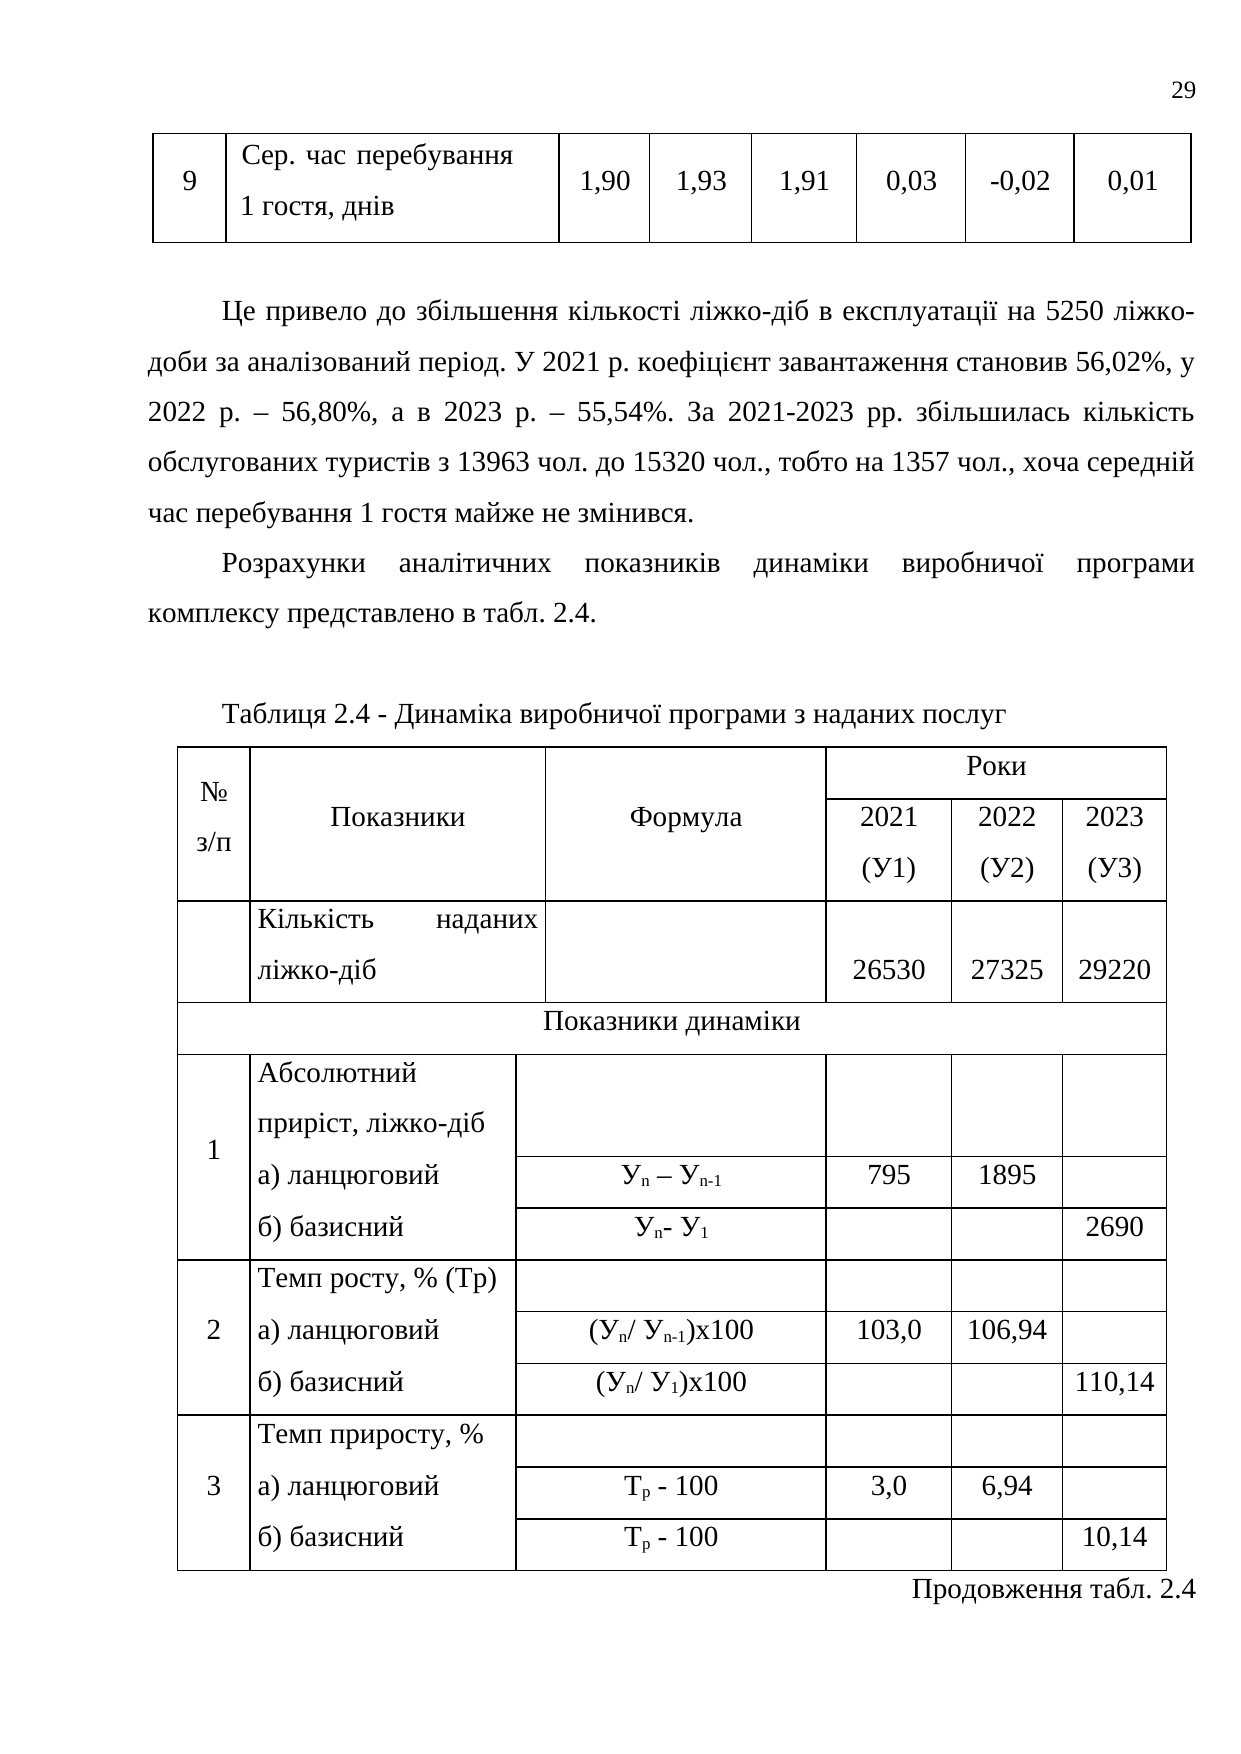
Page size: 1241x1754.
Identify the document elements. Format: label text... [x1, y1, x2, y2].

table_cell [1063, 1261, 1166, 1311]
table_header -0,02 [966, 134, 1073, 242]
table_cell [827, 1520, 951, 1570]
table_cell 10,14 [1063, 1520, 1166, 1570]
table_cell Показники динаміки [178, 1003, 1166, 1053]
table_cell [1063, 1312, 1166, 1363]
table_cell а) ланцюговий [251, 1156, 515, 1207]
table_cell [1063, 1416, 1166, 1466]
table_cell б) базисний [251, 1363, 515, 1414]
table_cell Темп приросту, % [251, 1416, 515, 1466]
table_cell Темп росту, % (Тр) [251, 1261, 515, 1311]
table_cell [517, 1416, 825, 1466]
table_cell Кількість наданих ліжко-діб [251, 902, 545, 1002]
table_cell 3,0 [827, 1468, 951, 1518]
table_cell Уn – Уn-1 [517, 1157, 825, 1207]
table_cell 2023 (У3) [1063, 800, 1166, 900]
table_cell [1063, 1157, 1166, 1207]
table_header 9 [154, 134, 225, 242]
table_cell [1063, 1055, 1166, 1156]
text Це привело до збільшення кількості ліжко-діб в експлуатації на 5250 ліжко-доби за аналізований період. У 2021 р. коефіцієнт завантаження становив 56,02%, у 2022 р. – 56,80%, а в 2023 р. – 55,54%. За 2021-2023 рр. збільшилась кількість обслугованих туристів з 13963 чол. до 15320 чол., тобто на 1357 чол., хоча середній час перебування 1 гостя майже не змінився. [148, 293, 1196, 528]
table_cell 795 [827, 1157, 951, 1207]
table_cell [546, 902, 825, 1002]
table_cell [952, 1055, 1062, 1156]
table_cell [517, 1261, 825, 1311]
table_cell 3 [178, 1416, 249, 1570]
table_cell [827, 1209, 951, 1259]
text Розрахунки аналітичних показників динаміки виробничої програми комплексу представлено в табл. 2.4. [148, 545, 1196, 629]
table_cell [517, 1055, 825, 1156]
table_cell 2021 (У1) [827, 800, 951, 900]
table_cell а) ланцюговий [251, 1311, 515, 1363]
table_header Показники [251, 748, 545, 900]
text Таблиця 2.4 - Динаміка виробничої програми з наданих послуг [148, 696, 1196, 729]
table_cell [827, 1055, 951, 1156]
table_cell Тр - 100 [517, 1468, 825, 1518]
table_cell 1895 [952, 1157, 1062, 1207]
table_cell [952, 1261, 1062, 1311]
table_header Формула [546, 748, 825, 900]
table_cell [952, 1209, 1062, 1259]
table_header 1,91 [752, 134, 856, 242]
table_cell [827, 1261, 951, 1311]
table_cell (Уn/ Уn-1)х100 [517, 1312, 825, 1363]
table_cell Тр - 100 [517, 1520, 825, 1570]
text Продовження табл. 2.4 [148, 1571, 1196, 1605]
table_cell а) ланцюговий [251, 1466, 515, 1518]
table_header 0,03 [857, 134, 965, 242]
table_cell [178, 902, 249, 1002]
table_cell 106,94 [952, 1312, 1062, 1363]
table_cell 103,0 [827, 1312, 951, 1363]
table_cell б) базисний [251, 1207, 515, 1259]
table_cell [952, 1416, 1062, 1466]
table_cell 2690 [1063, 1209, 1166, 1259]
table_cell 6,94 [952, 1468, 1062, 1518]
table_cell [1063, 1468, 1166, 1518]
table_cell 110,14 [1063, 1364, 1166, 1414]
table_header 0,01 [1075, 134, 1190, 242]
table_cell б) базисний [251, 1518, 515, 1570]
table_header 1,90 [560, 134, 649, 242]
table_cell Уn- У1 [517, 1209, 825, 1259]
table_cell [827, 1364, 951, 1414]
table_cell [952, 1520, 1062, 1570]
table_cell [952, 1364, 1062, 1414]
table_header Роки [827, 748, 1166, 798]
table_cell 29220 [1063, 902, 1166, 1002]
table_cell 1 [178, 1055, 249, 1259]
table_cell 26530 [827, 902, 951, 1002]
table_header № з/п [178, 748, 249, 900]
table_header 1,93 [650, 134, 751, 242]
table_header Сер. час перебування 1 гостя, днів [227, 134, 558, 242]
table_cell Абсолютний приріст, ліжко-діб [251, 1055, 515, 1156]
table_cell 27325 [952, 902, 1062, 1002]
table_cell (Уn/ У1)х100 [517, 1364, 825, 1414]
table_cell 2022 (У2) [952, 800, 1062, 900]
table_cell [827, 1416, 951, 1466]
table_cell 2 [178, 1261, 249, 1414]
